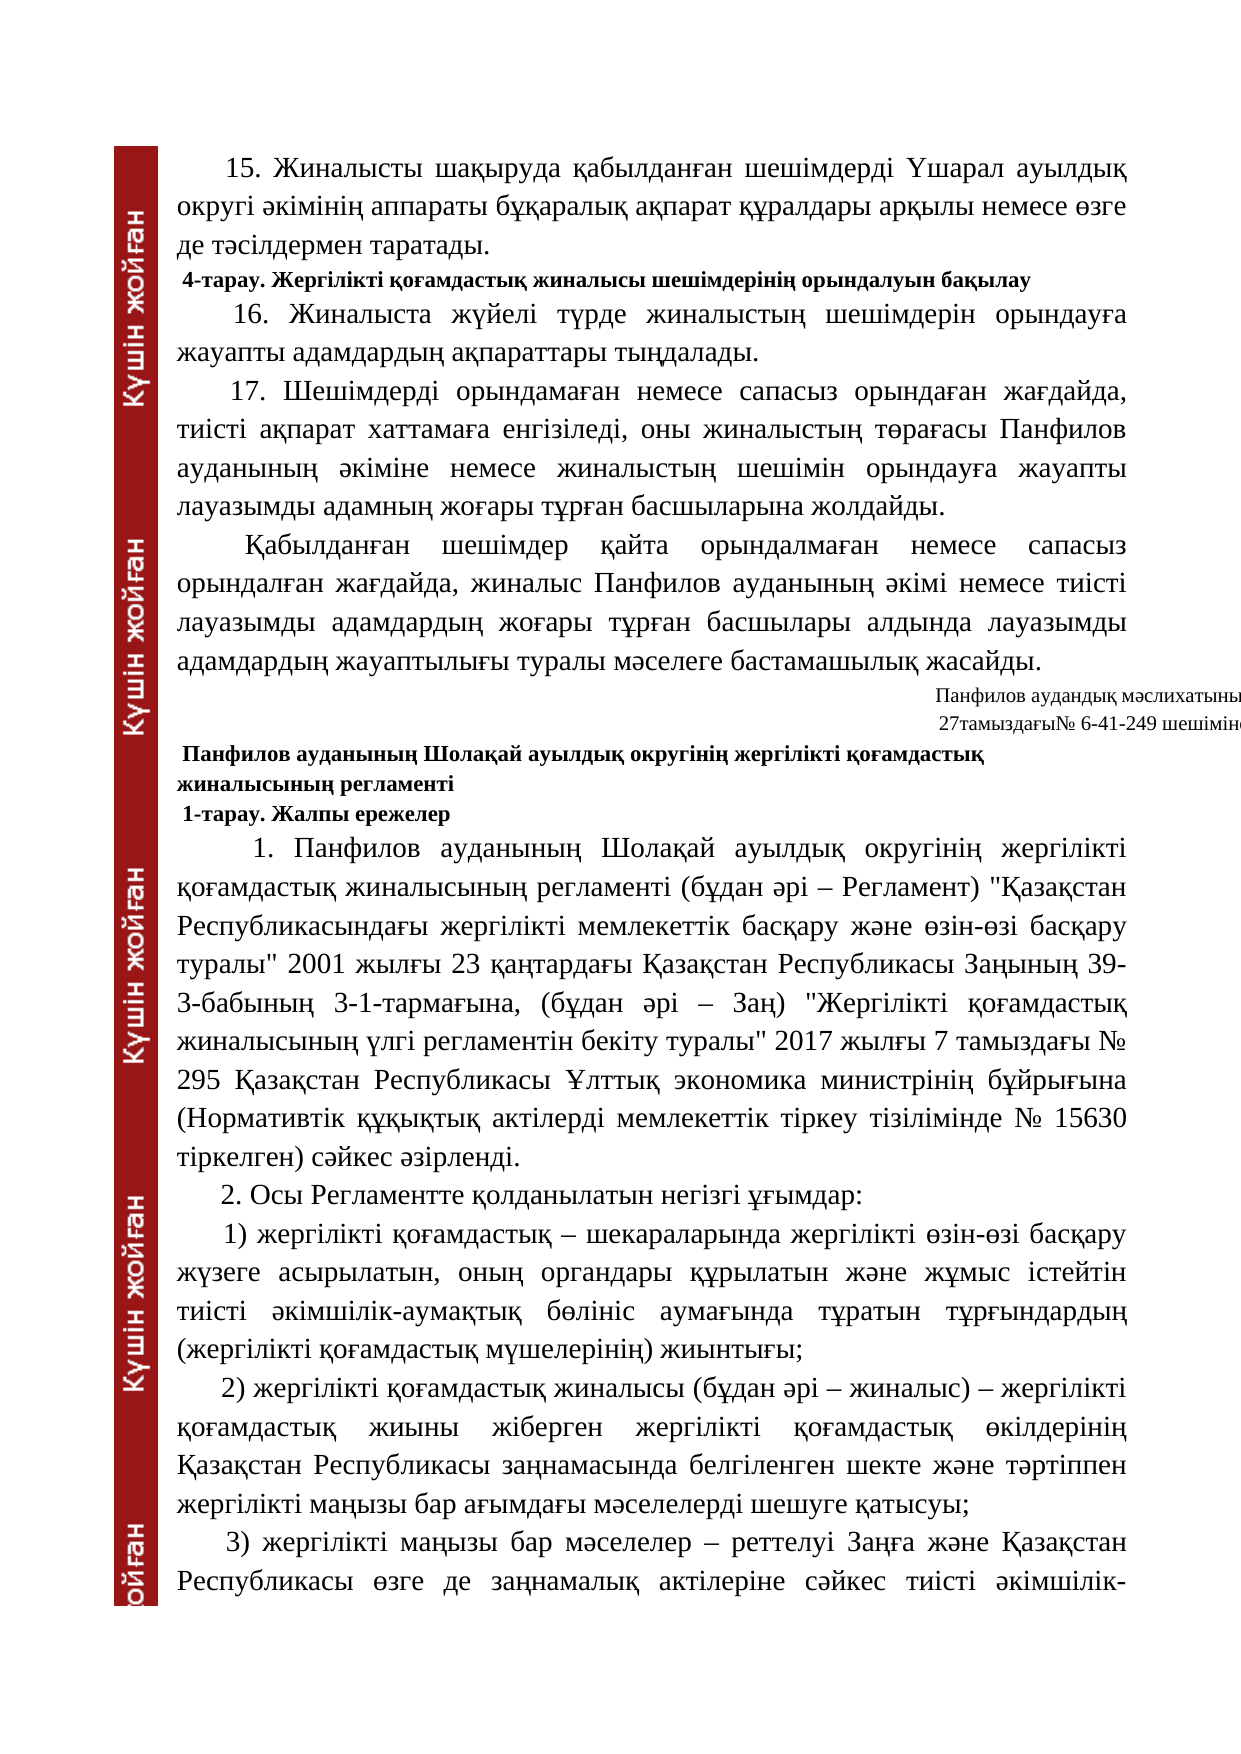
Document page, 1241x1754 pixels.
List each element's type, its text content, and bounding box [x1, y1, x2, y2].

picture [114, 261, 158, 266]
text 2. Осы Регламентте қолданылатын негізгі ұғымдар: [112, 1177, 1128, 1211]
picture [114, 1596, 158, 1606]
table_header Панфилов аудандық мәслихатының 2018 жылғы 27тамыздағы№ 6-41-249 шешіміне 14-қосымша [912, 681, 1240, 740]
picture [114, 1365, 158, 1370]
picture [114, 1172, 158, 1177]
text 16. Жиналыста жүйелі түрде жиналыстың шешімдерін орындауға жауапты адамдардың ақпараттары тыңдалады. [112, 296, 1128, 368]
text 1) жергілікті қоғамдастық – шекараларында жергілікті өзін-өзі басқару жүзеге асырылатын, оның органдары құрылатын және жұмыс істейтін тиісті әкімшілік-аумақтық бөлініс аумағында тұратын тұрғындардың (жергілікті қоғамдастық мүшелерінің) жиынтығы; [112, 1216, 1128, 1365]
picture [114, 827, 158, 831]
text Панфилов ауданының Шолақай ауылдық округінің жергілікті қоғамдастық жиналысының регламенті [112, 740, 1128, 796]
picture [114, 292, 158, 296]
picture [114, 1519, 158, 1524]
text 4-тарау. Жергілікті қоғамдастық жиналысы шешімдерінің орындалуын бақылау [112, 266, 1128, 292]
text Қабылданған шешімдер қайта орындалмаған немесе сапасыз орындалған жағдайда, жиналыс Панфилов ауданының әкімі немесе тиісті лауазымды адамдардың жоғары тұрған басшылары алдында лауазымды адамдардың жауаптылығы туралы мәселеге бастамашылық жасайды. [112, 527, 1128, 676]
text 1-тарау. Жалпы ережелер [112, 800, 1128, 827]
picture [114, 522, 158, 527]
picture [114, 1211, 158, 1216]
table_header [101, 681, 912, 740]
picture [114, 368, 158, 373]
text 15. Жиналысты шақыруда қабылданған шешімдерді Үшарал ауылдық округі әкімінің аппараты бұқаралық ақпарат құралдары арқылы немесе өзге де тәсілдермен таратады. [112, 150, 1128, 261]
picture [114, 676, 158, 681]
picture [114, 146, 158, 150]
text 1. Панфилов ауданының Шолақай ауылдық округінің жергілікті қоғамдастық жиналысының регламенті (бұдан әрі – Регламент) "Қазақстан Республикасындағы жергілікті мемлекеттік басқару және өзін-өзі басқару туралы" 2001 жылғы 23 қаңтардағы Қазақстан Республикасы Заңының 39-3-бабының 3-1-тармағына, (бұдан әрі – Заң) "Жергілікті қоғамдастық жиналысының үлгі регламентін бекіту туралы" 2017 жылғы 7 тамыздағы № 295 Қазақстан Республикасы Ұлттық экономика министрінің бұйрығына (Нормативтік құқықтық актілерді мемлекеттік тіркеу тізілімінде № 15630 тіркелген) сәйкес әзірленді. [112, 831, 1128, 1172]
text 17. Шешімдерді орындамаған немесе сапасыз орындаған жағдайда, тиісті ақпарат хаттамаға енгізіледі, оны жиналыстың төрағасы Панфилов ауданының әкіміне немесе жиналыстың шешімін орындауға жауапты лауазымды адамның жоғары тұрған басшыларына жолдайды. [112, 373, 1128, 522]
picture [114, 796, 158, 800]
text 2) жергілікті қоғамдастық жиналысы (бұдан әрі – жиналыс) – жергілікті қоғамдастық жиыны жіберген жергілікті қоғамдастық өкілдерінің Қазақстан Республикасы заңнамасында белгіленген шекте және тәртіппен жергілікті маңызы бар ағымдағы мәселелерді шешуге қатысуы; [112, 1370, 1128, 1519]
